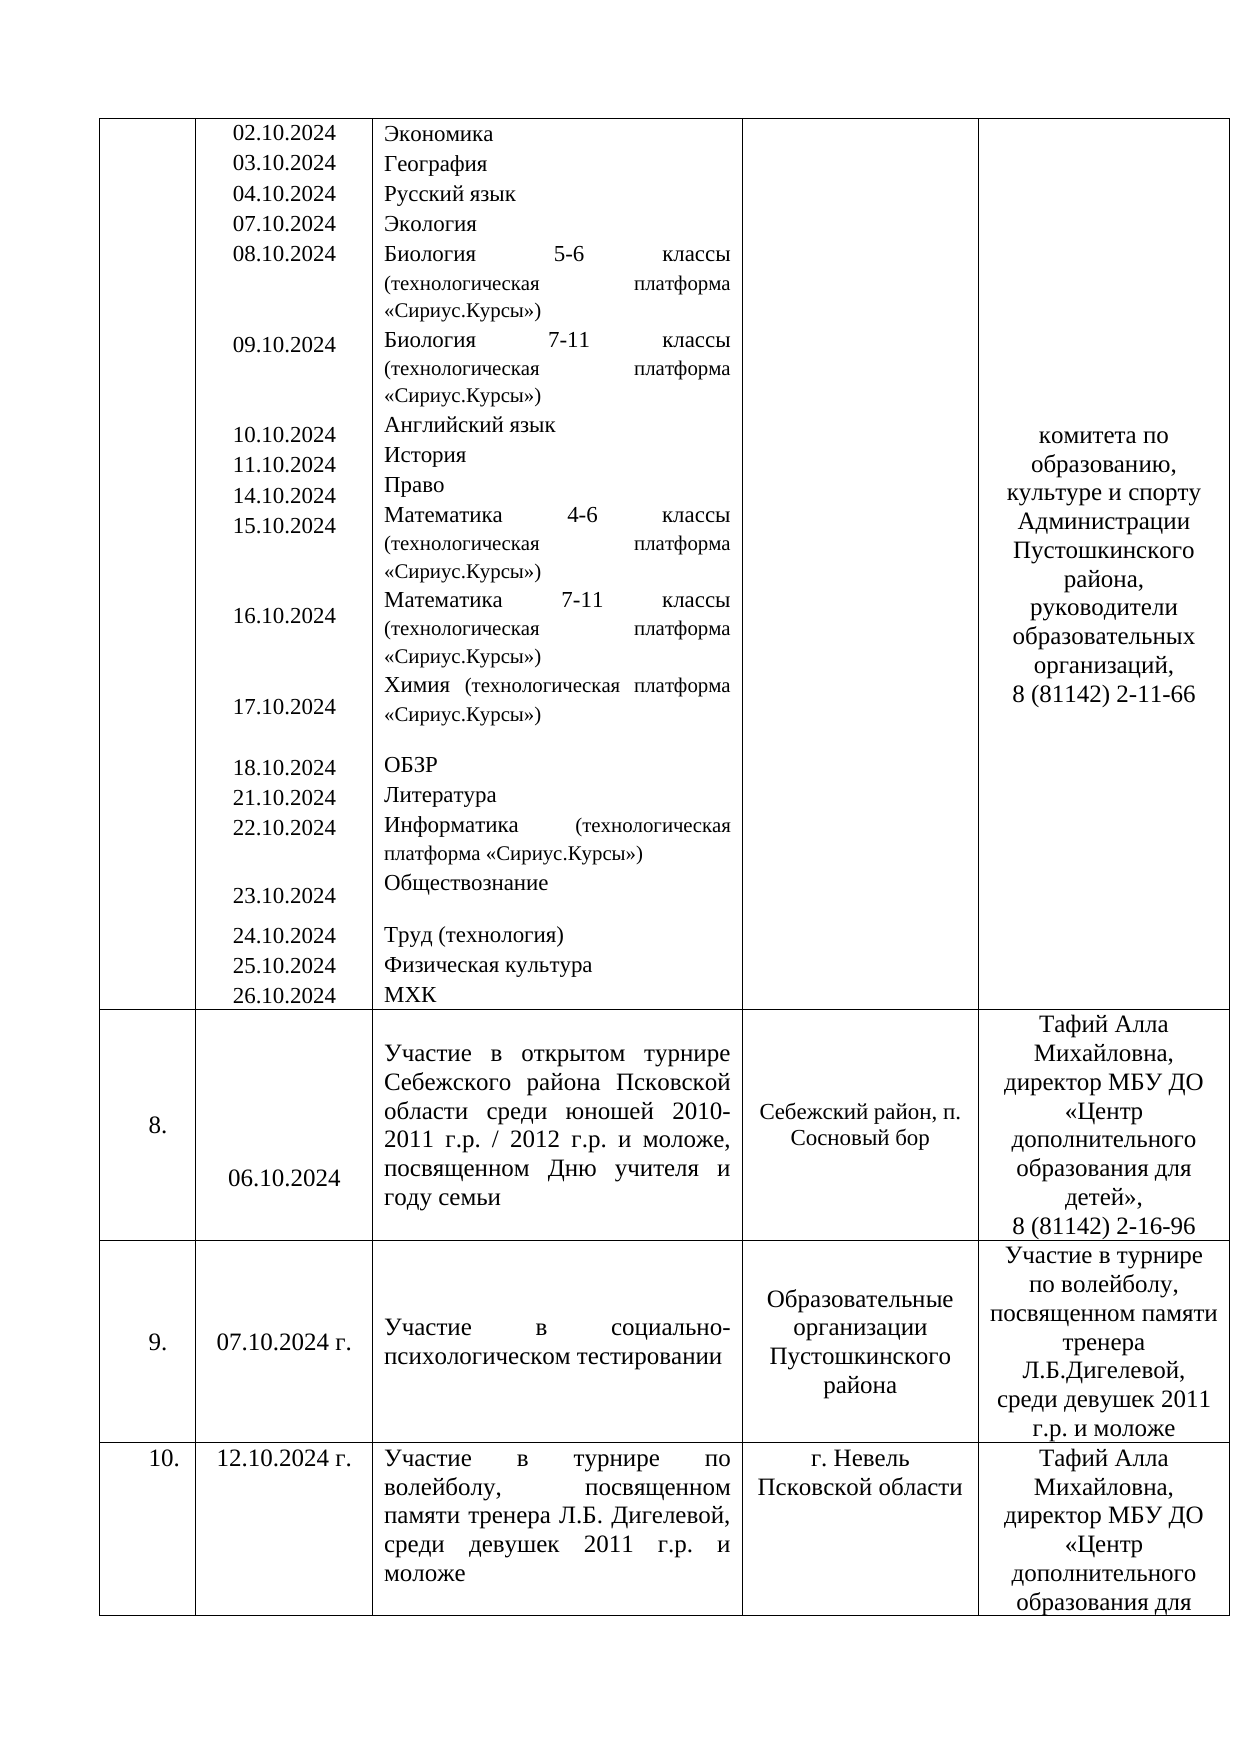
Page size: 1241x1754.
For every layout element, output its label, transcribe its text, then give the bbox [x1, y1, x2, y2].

table_cell Участие в открытом турнире Себежского района Псковской области среди юношей 2010-2011 г.р. / 2012 г.р. и моложе, посвященном Дню учителя и году семьи [373, 1010, 742, 1239]
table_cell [373, 119, 742, 1008]
table_cell [100, 1241, 195, 1442]
table_cell 12.10.2024 г. [196, 1443, 372, 1615]
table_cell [979, 119, 1229, 1008]
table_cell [743, 1443, 978, 1615]
table_cell 06.10.2024 [196, 1010, 372, 1239]
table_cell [743, 119, 978, 1008]
table_cell [100, 1010, 195, 1239]
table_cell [979, 1443, 1229, 1615]
table_cell Участие в социально-психологическом тестировании [373, 1241, 742, 1442]
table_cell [196, 119, 372, 1008]
table_cell 07.10.2024 г. [196, 1241, 372, 1442]
table_cell [100, 1443, 195, 1615]
table_cell Участие в турнире по волейболу, посвященном памяти тренера Л.Б.Дигелевой, среди девушек 2011 г.р. и моложе [979, 1241, 1229, 1442]
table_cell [373, 1443, 742, 1615]
table_cell Себежский район, п. Сосновый бор [743, 1010, 978, 1239]
table_cell Тафий Алла Михайловна, директор МБУ ДО «Центр дополнительного образования для детей», 8 (81142) 2-16-96 [979, 1010, 1229, 1239]
table_cell [100, 119, 195, 1008]
table_cell Образовательные организации Пустошкинского района [743, 1241, 978, 1442]
